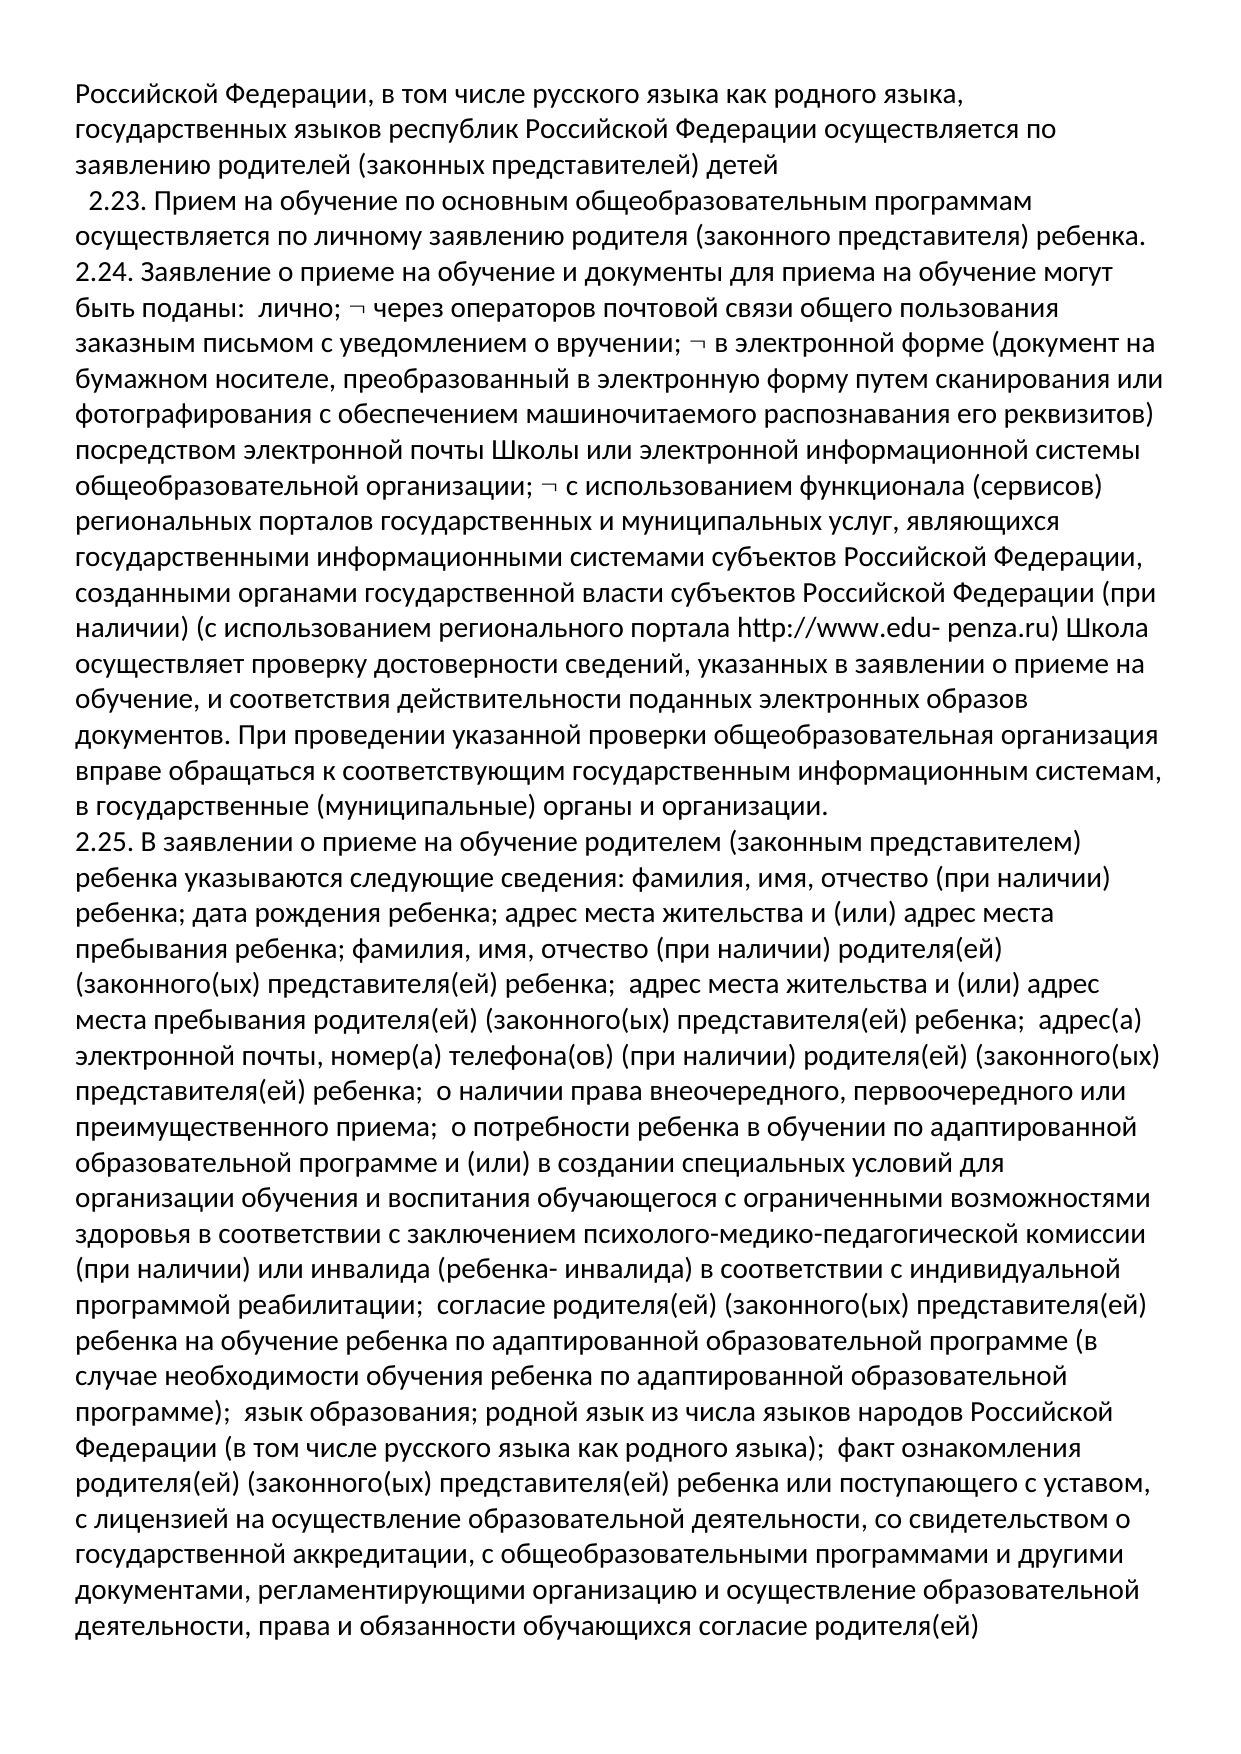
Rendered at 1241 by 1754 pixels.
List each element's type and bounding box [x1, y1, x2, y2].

text [75, 182, 1165, 1642]
text [75, 75, 1165, 182]
